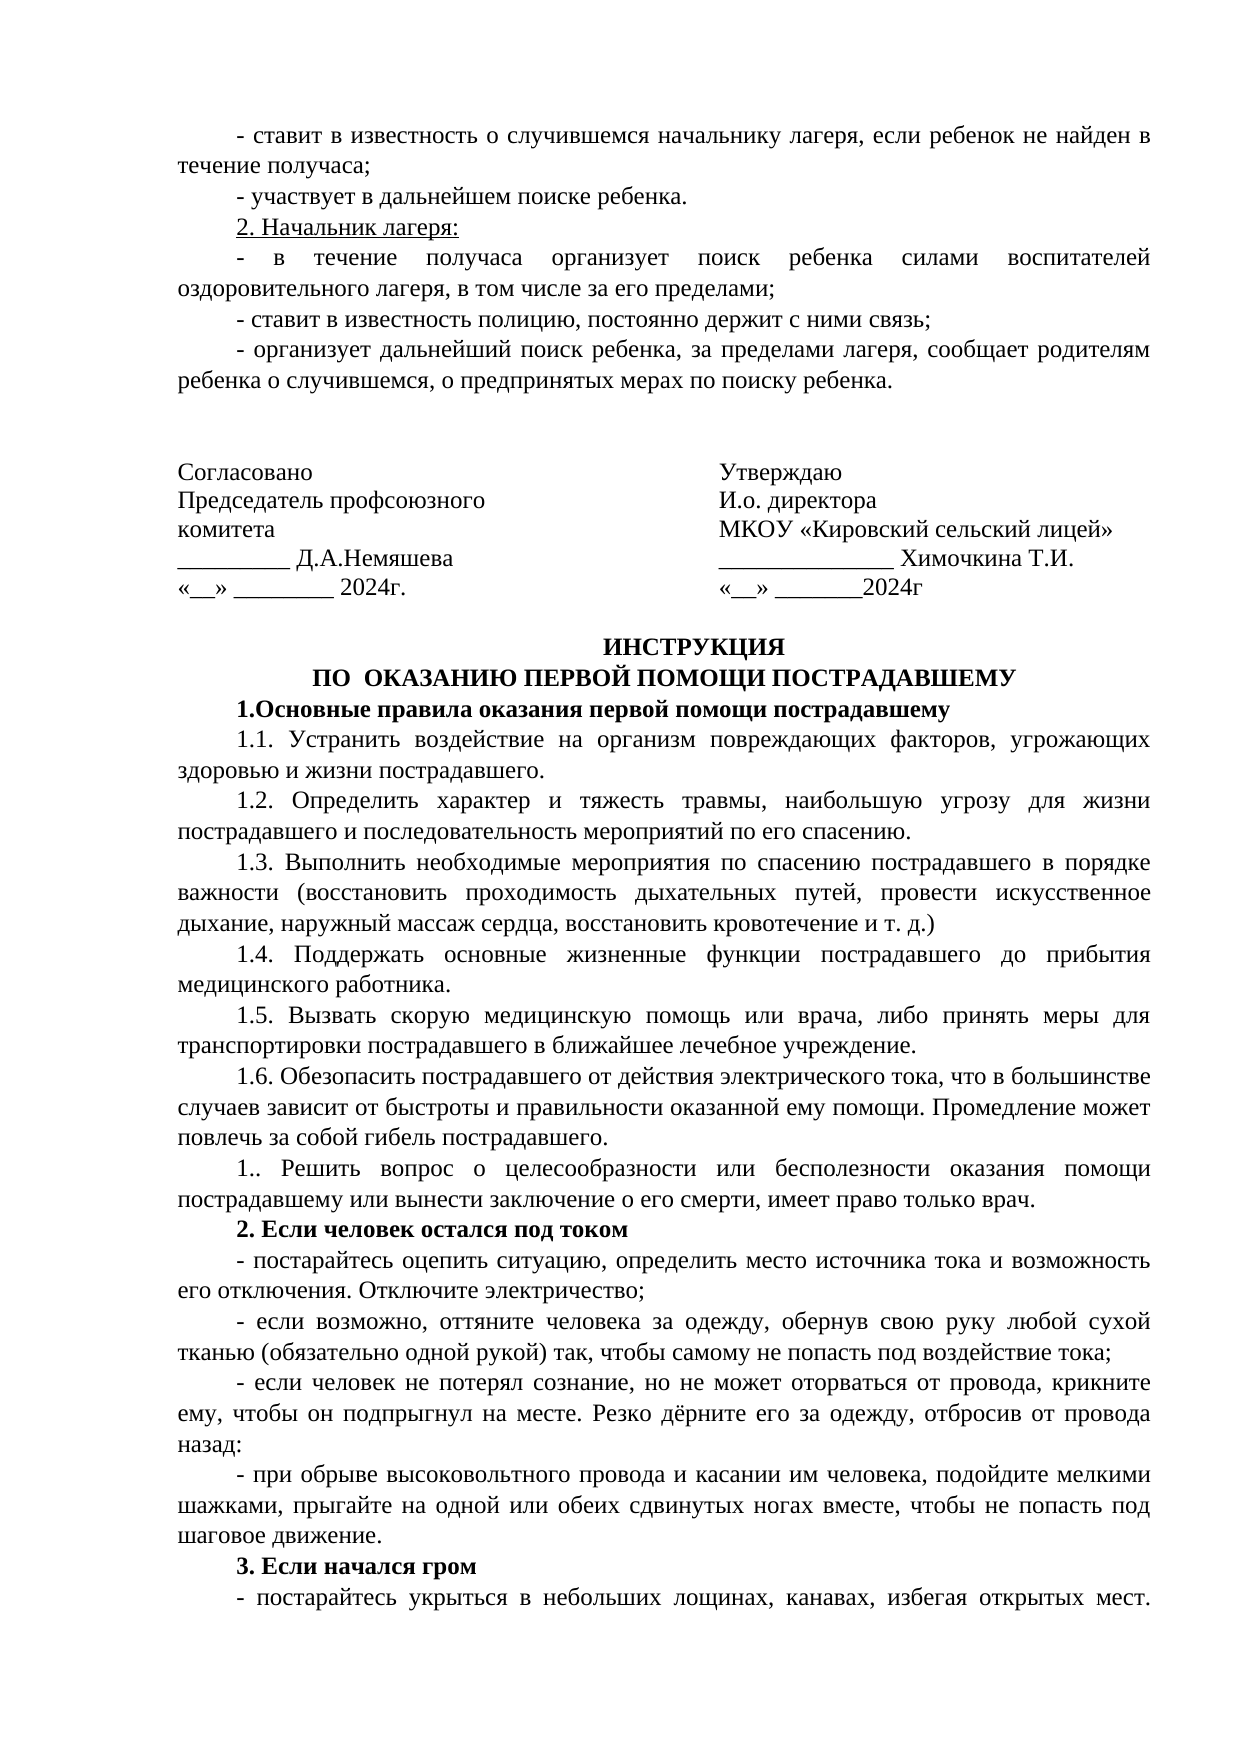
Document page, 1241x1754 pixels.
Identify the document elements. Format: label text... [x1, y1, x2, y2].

text 1.. Решить вопрос о целесообразности или бесполезности оказания помощи пострадавшему или вынести заключение о его смерти, имеет право только врач. [177, 1151, 1152, 1212]
text 3. Если начался гром [177, 1549, 1152, 1580]
text - участвует в дальнейшем поиске ребенка. [177, 179, 1152, 210]
text - если человек не потерял сознание, но не может оторваться от провода, крикните ему, чтобы он подпрыгнул на месте. Резко дёрните его за одежду, отбросив от провода назад: [177, 1366, 1152, 1457]
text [177, 1580, 1152, 1611]
table_header Утверждаю И.о. директора МКОУ «Кировский сельский лицей» ______________ Химочкина Т.И. «__» _______2024г [658, 455, 1199, 631]
text 1.5. Вызвать скорую медицинскую помощь или врача, либо принять меры для транспортировки пострадавшего в ближайшее лечебное учреждение. [177, 998, 1152, 1059]
text - если возможно, оттяните человека за одежду, обернув свою руку любой сухой тканью (обязательно одной рукой) так, чтобы самому не попасть под воздействие тока; [177, 1304, 1152, 1366]
text 1.4. Поддержать основные жизненные функции пострадавшего до прибытия медицинского работника. [177, 937, 1152, 998]
text - постарайтесь оцепить ситуацию, определить место источника тока и возможность его отключения. Отключите электричество; [177, 1243, 1152, 1304]
text 1.1. Устранить воздействие на организм повреждающих факторов, угрожающих здоровью и жизни пострадавшего. [177, 722, 1152, 784]
text ИНСТРУКЦИЯ ПО ОКАЗАНИЮ ПЕРВОЙ ПОМОЩИ ПОСТРАДАВШЕМУ [177, 631, 1152, 692]
text - ставит в известность полицию, постоянно держит с ними связь; [177, 302, 1152, 332]
text - организует дальнейший поиск ребенка, за пределами лагеря, сообщает родителям ребенка о случившемся, о предпринятых мерах по поиску ребенка. [177, 332, 1152, 394]
text - при обрыве высоковольтного провода и касании им человека, подойдите мелкими шажками, прыгайте на одной или обеих сдвинутых ногах вместе, чтобы не попасть под шаговое движение. [177, 1457, 1152, 1549]
text 2. Начальник лагеря: [177, 210, 1152, 241]
table_header Согласовано Председатель профсоюзного комитета _________ Д.А.Немяшева «__» ________ 2024г. [117, 455, 658, 631]
text 1.Основные правила оказания первой помощи пострадавшему [177, 692, 1152, 722]
text 1.6. Обезопасить пострадавшего от действия электрического тока, что в большинстве случаев зависит от быстроты и правильности оказанной ему помощи. Промедление может повлечь за собой гибель пострадавшего. [177, 1059, 1152, 1151]
text 2. Если человек остался под током [177, 1212, 1152, 1243]
text 1.2. Определить характер и тяжесть травмы, наибольшую угрозу для жизни пострадавшего и последовательность мероприятий по его спасению. [177, 784, 1152, 845]
text - в течение получаса организует поиск ребенка силами воспитателей оздоровительного лагеря, в том числе за его пределами; [177, 241, 1152, 302]
text 1.3. Выполнить необходимые мероприятия по спасению пострадавшего в порядке важности (восстановить проходимость дыхательных путей, провести искусственное дыхание, наружный массаж сердца, восстановить кровотечение и т. д.) [177, 845, 1152, 937]
text - ставит в известность о случившемся начальнику лагеря, если ребенок не найден в течение получаса; [177, 118, 1152, 179]
